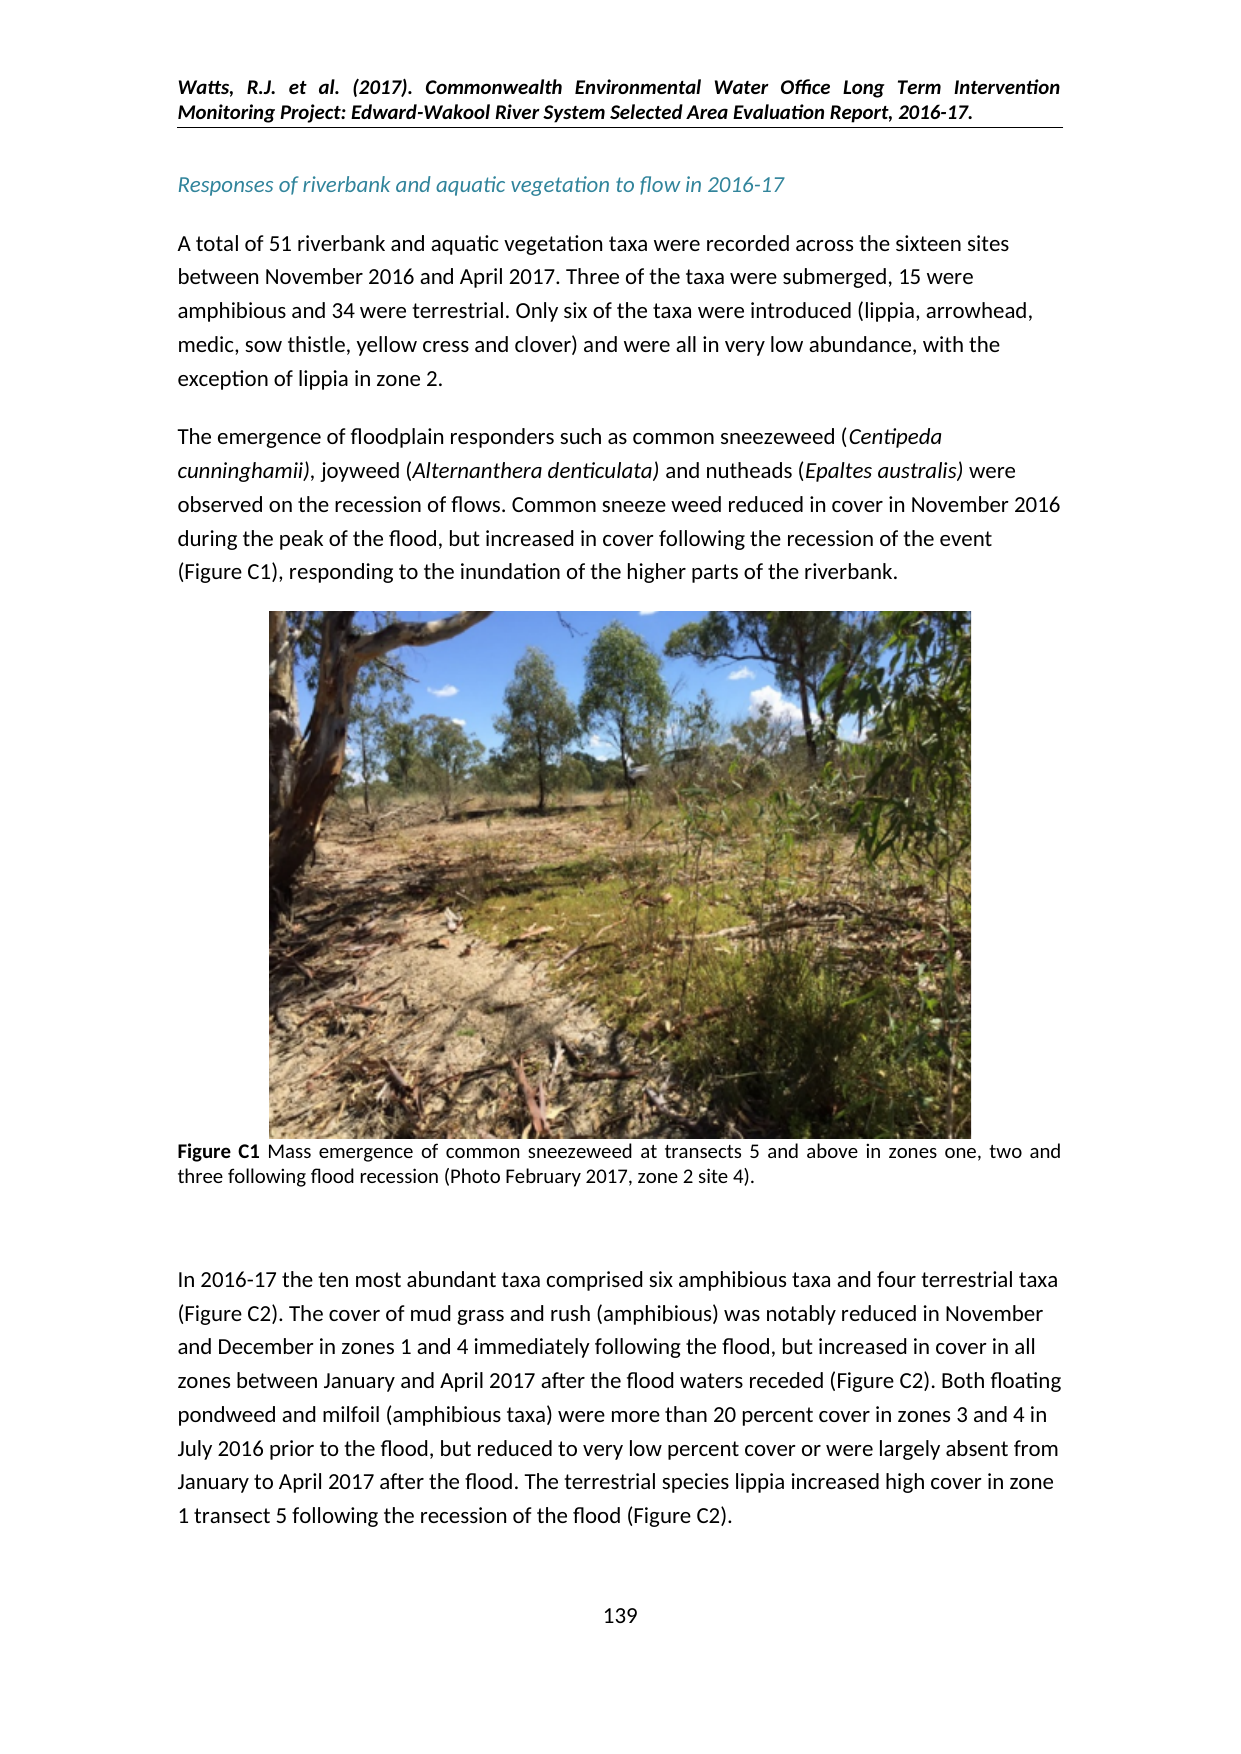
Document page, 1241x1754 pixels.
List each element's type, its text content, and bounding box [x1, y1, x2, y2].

text Figure C1 Mass emergence of common sneezeweed at transects 5 and above in zones one, two and three following flood recession (Photo February 2017, zone 2 site 4). [177, 1138, 1063, 1189]
picture [269, 611, 972, 1139]
text Responses of riverbank and aquatic vegetation to flow in 2016-17 [177, 165, 1063, 199]
text In 2016-17 the ten most abundant taxa comprised six amphibious taxa and four terrestrial taxa (Figure C2). The cover of mud grass and rush (amphibious) was notably reduced in November and December in zones 1 and 4 immediately following the flood, but increased in cover in all zones between January and April 2017 after the flood waters receded (Figure C2). Both floating pondweed and milfoil (amphibious taxa) were more than 20 percent cover in zones 3 and 4 in July 2016 prior to the flood, but reduced to very low percent cover or were largely absent from January to April 2017 after the flood. The terrestrial species lippia increased high cover in zone 1 transect 5 following the recession of the flood (Figure C2). [177, 1260, 1063, 1530]
text The emergence of floodplain responders such as common sneezeweed (Centipeda cunninghamii), joyweed (Alternanthera denticulata) and nutheads (Epaltes australis) were observed on the recession of flows. Common sneeze weed reduced in cover in November 2016 during the peak of the flood, but increased in cover following the recession of the event (Figure C1), responding to the inundation of the higher parts of the riverbank. [177, 418, 1063, 587]
text A total of 51 riverbank and aquatic vegetation taxa were recorded across the sixteen sites between November 2016 and April 2017. Three of the taxa were submerged, 15 were amphibious and 34 were terrestrial. Only six of the taxa were introduced (lippia, arrowhead, medic, sow thistle, yellow cress and clover) and were all in very low abundance, with the exception of lippia in zone 2. [177, 224, 1063, 393]
